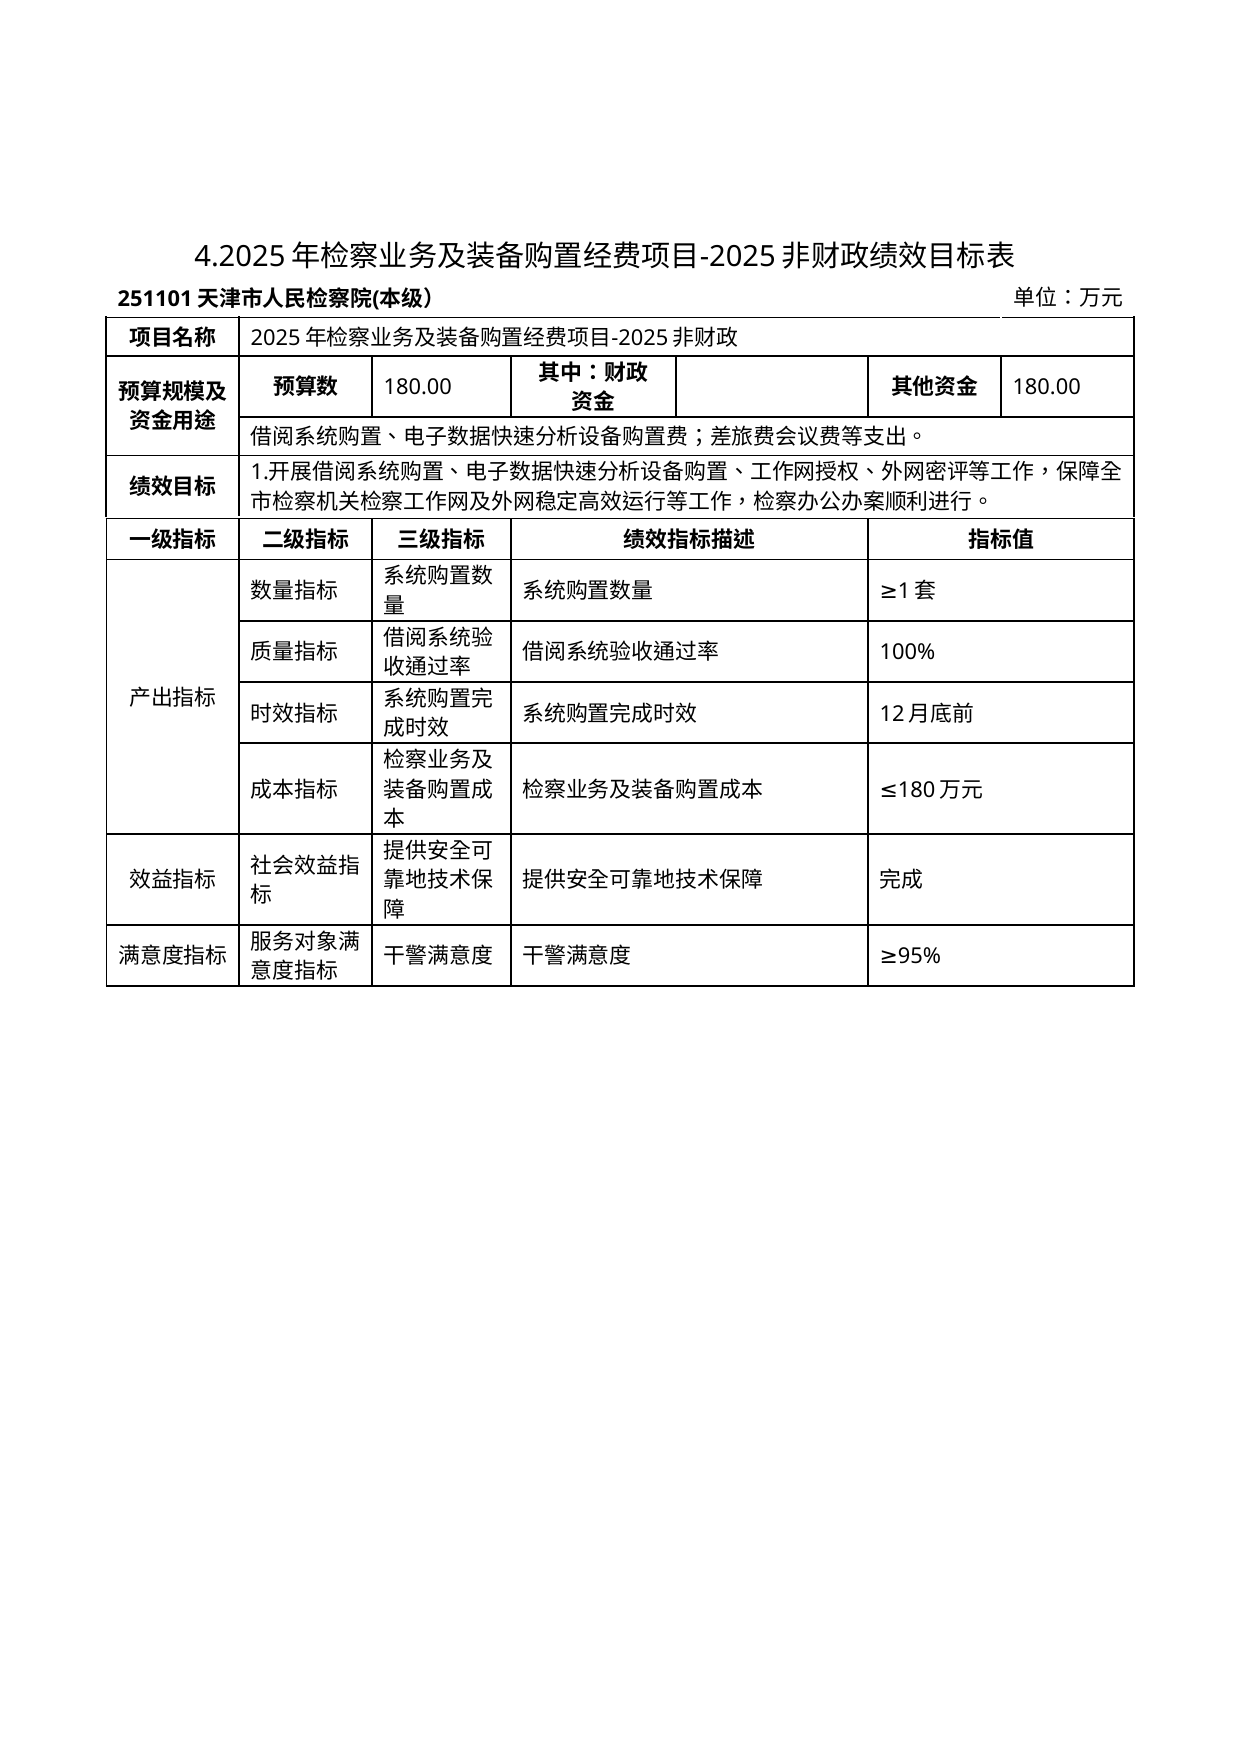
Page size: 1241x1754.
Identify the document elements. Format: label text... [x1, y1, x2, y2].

table_header 指标值 [869, 519, 1133, 559]
table_cell 系统购置完成时效 [512, 683, 867, 742]
table_header 一级指标 [107, 519, 238, 559]
table_cell ≥1套 [869, 560, 1133, 620]
table_cell [677, 357, 867, 416]
table_cell 100% [869, 622, 1133, 681]
table_cell 180.00 [1002, 357, 1133, 416]
table_cell 1.开展借阅系统购置、电子数据快速分析设备购置、工作网授权、外网密评等工作，保障全市检察机关检察工作网及外网稳定高效运行等工作，检察办公办案顺利进行。 [240, 456, 1133, 516]
table_cell 提供安全可靠地技术保障 [512, 835, 867, 924]
table_cell 效益指标 [107, 835, 238, 924]
table_cell 完成 [869, 835, 1133, 924]
table_header 单位：万元 [1002, 277, 1133, 316]
table_cell 服务对象满意度指标 [240, 926, 371, 985]
table_cell 成本指标 [240, 744, 371, 833]
table_cell 其中：财政 资金 [512, 357, 675, 416]
table_cell 干警满意度 [512, 926, 867, 985]
table_cell 系统购置数量 [373, 560, 510, 620]
table_cell 项目名称 [107, 318, 238, 355]
table_cell 时效指标 [240, 683, 371, 742]
table_header 251101天津市人民检察院(本级） [107, 277, 1000, 316]
table_cell 180.00 [373, 357, 510, 416]
table_cell 系统购置完成时效 [373, 683, 510, 742]
table_cell 产出指标 [107, 560, 238, 833]
table_cell 社会效益指标 [240, 835, 371, 924]
table_cell 满意度指标 [107, 926, 238, 985]
table_cell 借阅系统验收通过率 [512, 622, 867, 681]
table_cell 预算规模及资金用途 [107, 357, 238, 454]
table_cell 其他资金 [869, 357, 1000, 416]
table_cell 数量指标 [240, 560, 371, 620]
table_header 三级指标 [373, 519, 510, 559]
text 4.2025年检察业务及装备购置经费项目-2025非财政绩效目标表 [136, 235, 1104, 275]
table_cell 提供安全可靠地技术保障 [373, 835, 510, 924]
table_cell 绩效目标 [107, 456, 238, 516]
table_cell 2025年检察业务及装备购置经费项目-2025非财政 [240, 318, 1133, 355]
table_cell 预算数 [240, 357, 371, 416]
table_header 二级指标 [240, 519, 371, 559]
table_header 绩效指标描述 [512, 519, 867, 559]
table_cell 检察业务及装备购置成本 [512, 744, 867, 833]
table_cell 12月底前 [869, 683, 1133, 742]
table_cell ≤180万元 [869, 744, 1133, 833]
table_cell ≥95% [869, 926, 1133, 985]
table_cell 借阅系统购置、电子数据快速分析设备购置费；差旅费会议费等支出。 [240, 418, 1133, 454]
table_cell 干警满意度 [373, 926, 510, 985]
table_cell 检察业务及装备购置成本 [373, 744, 510, 833]
table_cell 系统购置数量 [512, 560, 867, 620]
table_cell 质量指标 [240, 622, 371, 681]
table_cell 借阅系统验收通过率 [373, 622, 510, 681]
